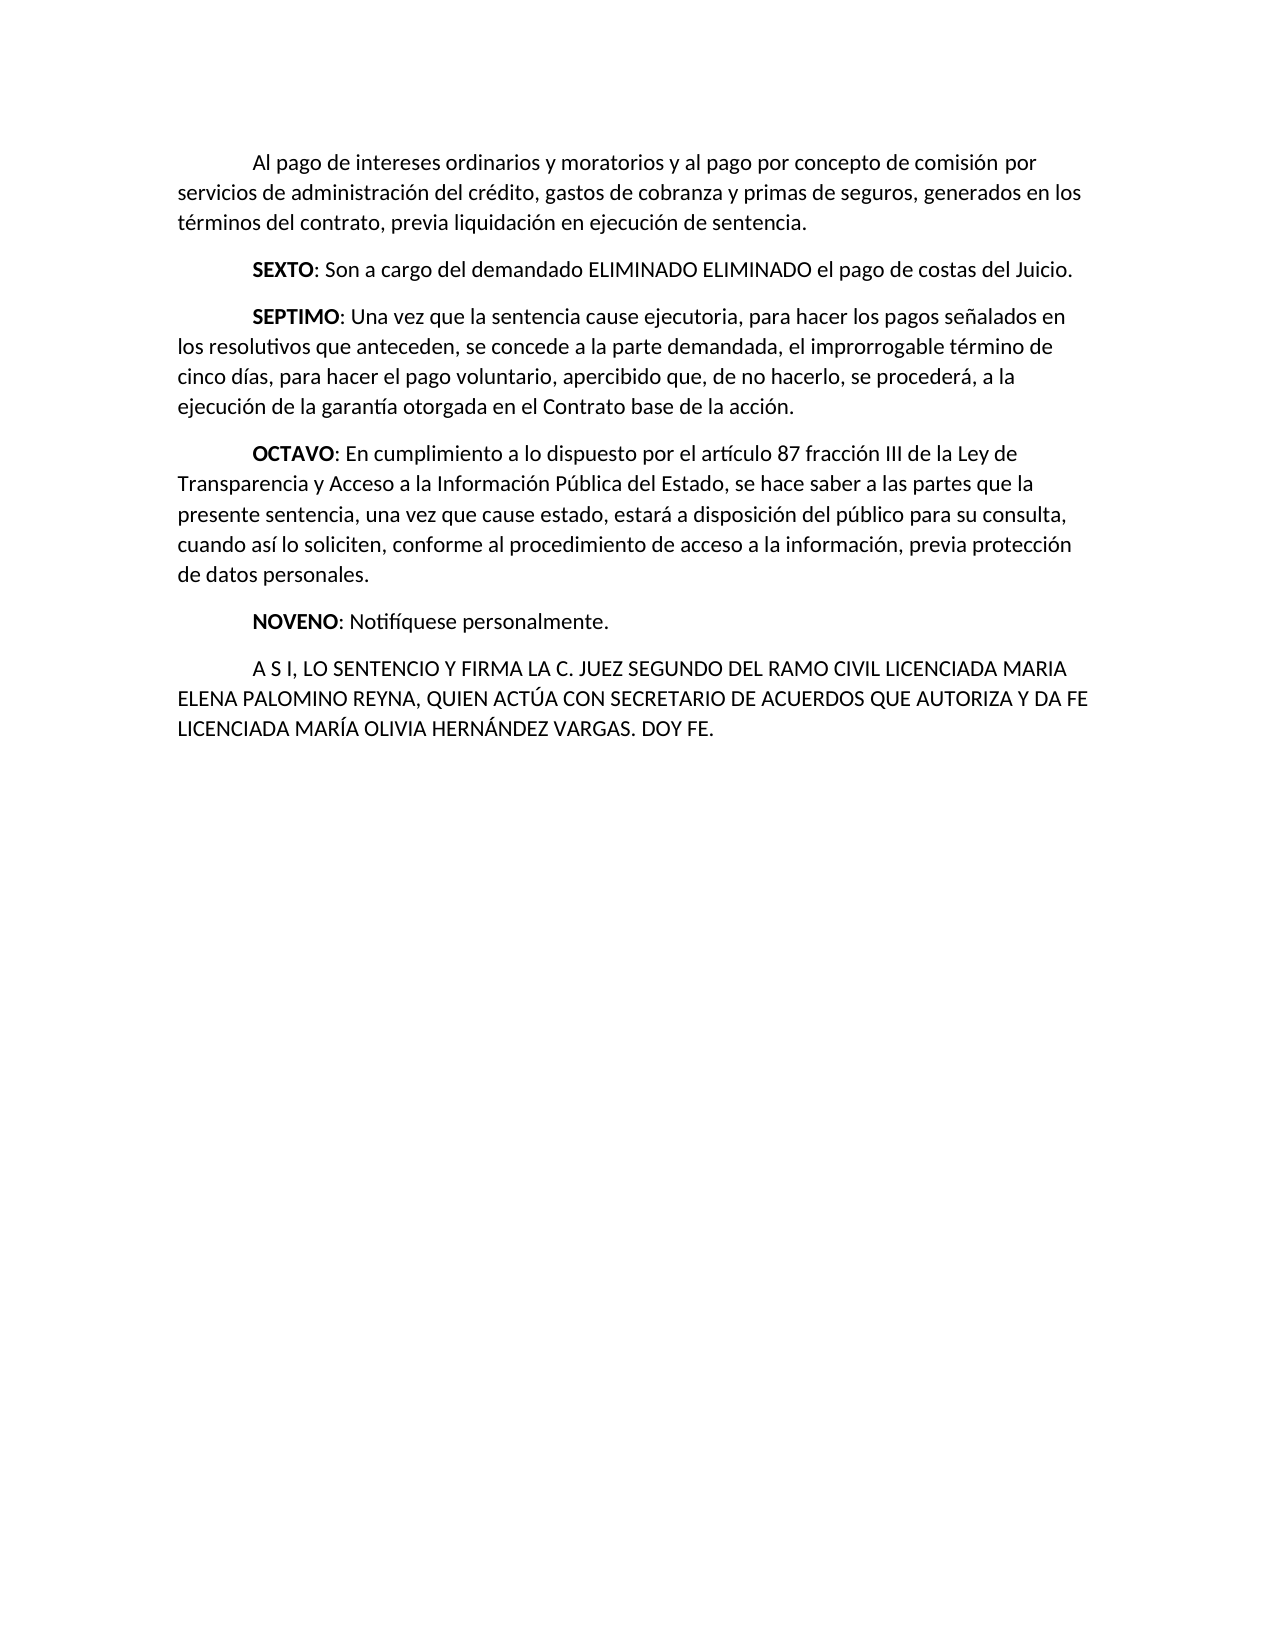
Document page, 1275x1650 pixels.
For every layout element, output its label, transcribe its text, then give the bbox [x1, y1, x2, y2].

text SEPTIMO: Una vez que la sentencia cause ejecutoria, para hacer los pagos señalados en los resolutivos que anteceden, se concede a la parte demandada, el improrrogable término de cinco días, para hacer el pago voluntario, apercibido que, de no hacerlo, se procederá, a la ejecución de la garantía otorgada en el Contrato base de la acción. [177, 302, 1098, 420]
text A S I, LO SENTENCIO Y FIRMA LA C. JUEZ SEGUNDO DEL RAMO CIVIL LICENCIADA MARIA ELENA PALOMINO REYNA, QUIEN ACTÚA CON SECRETARIO DE ACUERDOS QUE AUTORIZA Y DA FE LICENCIADA MARÍA OLIVIA HERNÁNDEZ VARGAS. DOY FE. [177, 654, 1098, 742]
text Al pago de intereses ordinarios y moratorios y al pago por concepto de comisión por servicios de administración del crédito, gastos de cobranza y primas de seguros, generados en los términos del contrato, previa liquidación en ejecución de sentencia. [177, 148, 1098, 236]
text NOVENO: Notifíquese personalmente. [177, 607, 1098, 635]
text OCTAVO: En cumplimiento a lo dispuesto por el artículo 87 fracción III de la Ley de Transparencia y Acceso a la Información Pública del Estado, se hace saber a las partes que la presente sentencia, una vez que cause estado, estará a disposición del público para su consulta, cuando así lo soliciten, conforme al procedimiento de acceso a la información, previa protección de datos personales. [177, 439, 1098, 588]
text SEXTO: Son a cargo del demandado ELIMINADO ELIMINADO el pago de costas del Juicio. [177, 255, 1098, 283]
